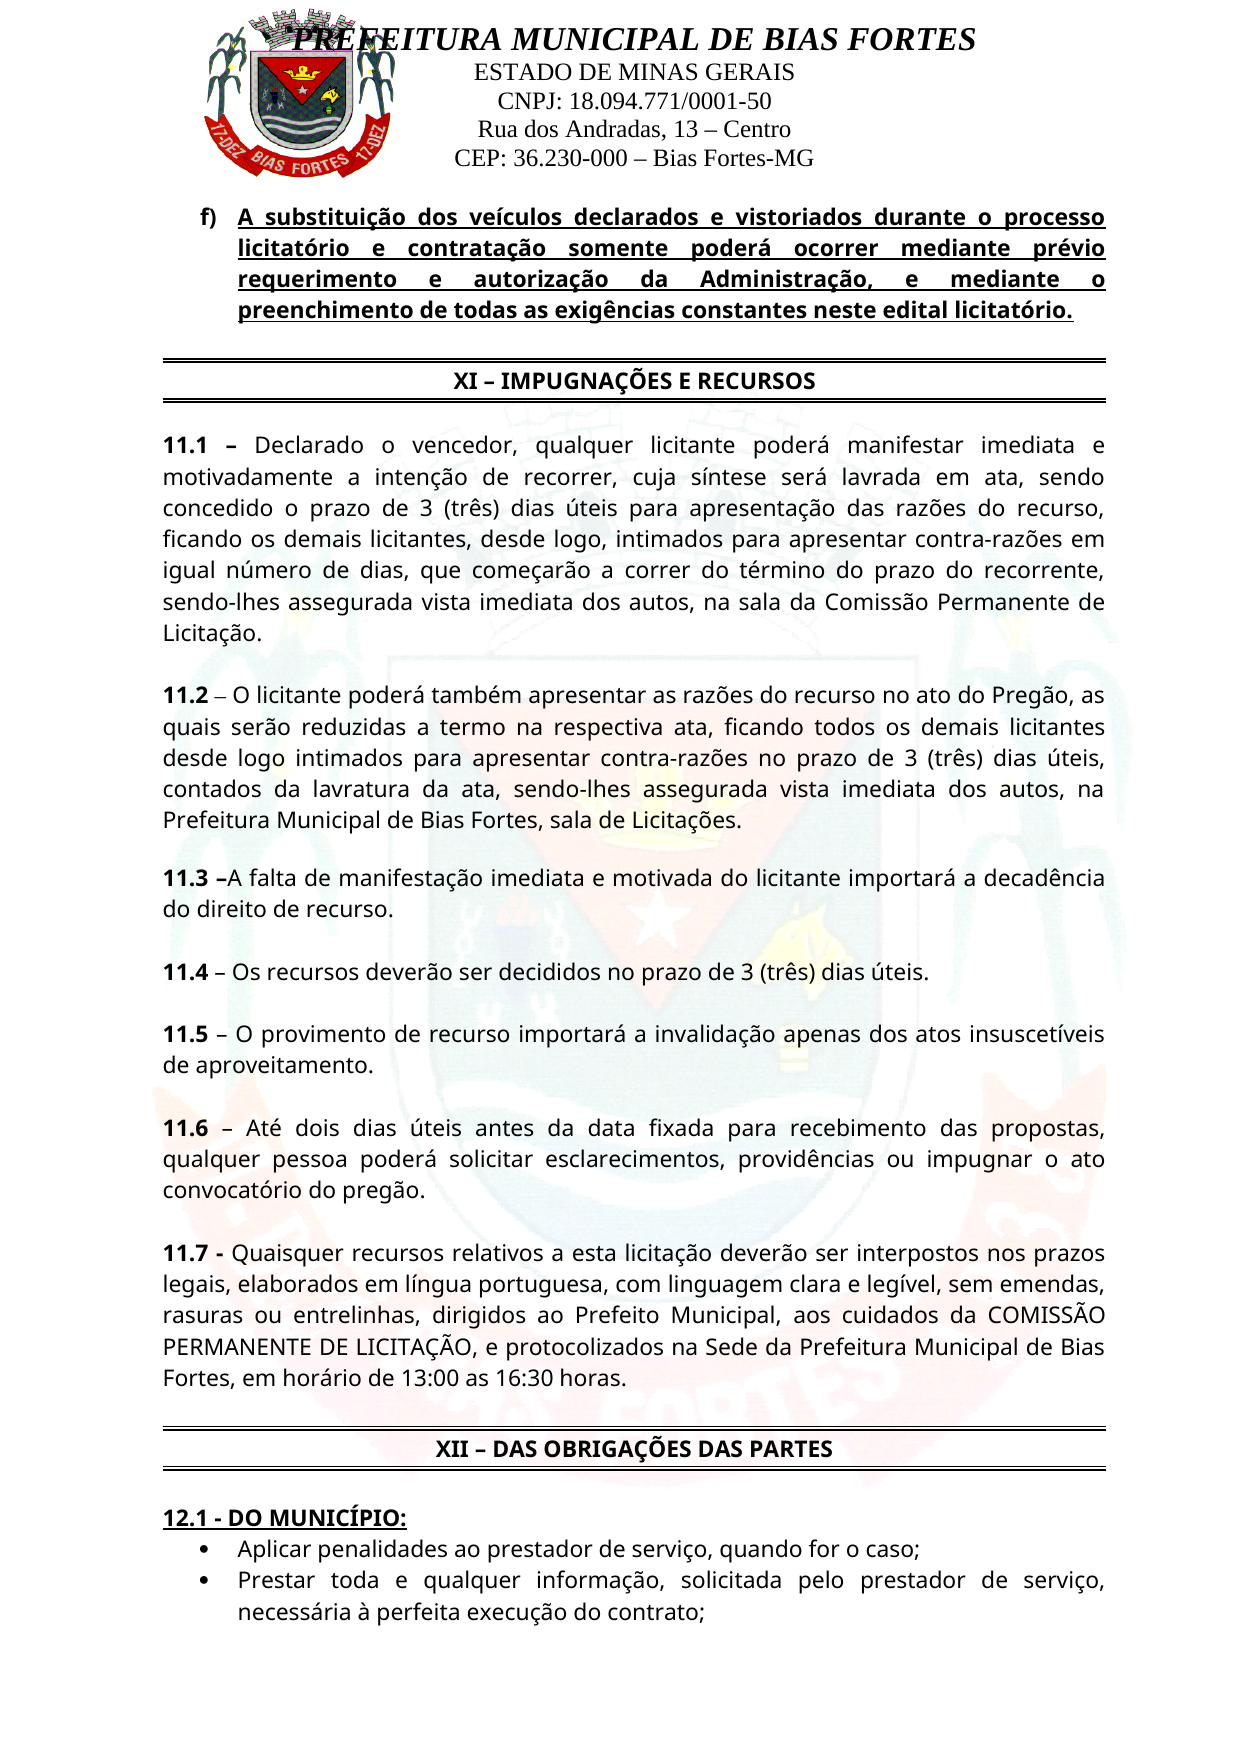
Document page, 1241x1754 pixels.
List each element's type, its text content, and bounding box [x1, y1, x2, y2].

text 11.3 –A falta de manifestação imediata e motivada do licitante importará a decadência do direito de recurso. [162, 862, 1106, 924]
list A substituição dos veículos declarados e vistoriados durante o processo licitatório e contratação somente poderá ocorrer mediante prévio requerimento e autorização da Administração, e mediante o preenchimento de todas as exigências constantes neste edital licitatório. [200, 201, 1106, 326]
text XI – IMPUGNAÇÕES E RECURSOS [162, 362, 1106, 403]
text 11.5 – O provimento de recurso importará a invalidação apenas dos atos insuscetíveis de aproveitamento. [162, 1018, 1106, 1081]
picture [187, 0, 413, 189]
text 11.7 - Quaisquer recursos relativos a esta licitação deverão ser interpostos nos prazos legais, elaborados em língua portuguesa, com linguagem clara e legível, sem emendas, rasuras ou entrelinhas, dirigidos ao Prefeito Municipal, aos cuidados da COMISSÃO PERMANENTE DE LICITAÇÃO, e protocolizados na Sede da Prefeitura Municipal de Bias Fortes, em horário de 13:00 as 16:30 horas. [162, 1237, 1106, 1393]
subtitle XII – DAS OBRIGAÇÕES DAS PARTES [162, 1430, 1106, 1471]
text 12.1 - DO MUNICÍPIO: [162, 1502, 1106, 1533]
text 11.1 – Declarado o vencedor, qualquer licitante poderá manifestar imediata e motivadamente a intenção de recorrer, cuja síntese será lavrada em ata, sendo concedido o prazo de 3 (três) dias úteis para apresentação das razões do recurso, ficando os demais licitantes, desde logo, intimados para apresentar contra-razões em igual número de dias, que começarão a correr do término do prazo do recorrente, sendo-lhes assegurada vista imediata dos autos, na sala da Comissão Permanente de Licitação. [162, 429, 1106, 648]
text 11.6 – Até dois dias úteis antes da data fixada para recebimento das propostas, qualquer pessoa poderá solicitar esclarecimentos, providências ou impugnar o ato convocatório do pregão. [162, 1112, 1106, 1206]
text 11.2 – O licitante poderá também apresentar as razões do recurso no ato do Pregão, as quais serão reduzidas a termo na respectiva ata, ficando todos os demais licitantes desde logo intimados para apresentar contra-razões no prazo de 3 (três) dias úteis, contados da lavratura da ata, sendo-lhes assegurada vista imediata dos autos, na Prefeitura Municipal de Bias Fortes, sala de Licitações. [162, 679, 1106, 836]
text 11.4 – Os recursos deverão ser decididos no prazo de 3 (três) dias úteis. [162, 956, 1106, 987]
list Prestar toda e qualquer informação, solicitada pelo prestador de serviço, necessária à perfeita execução do contrato; [200, 1564, 1106, 1627]
list Aplicar penalidades ao prestador de serviço, quando for o caso; [200, 1533, 1106, 1564]
